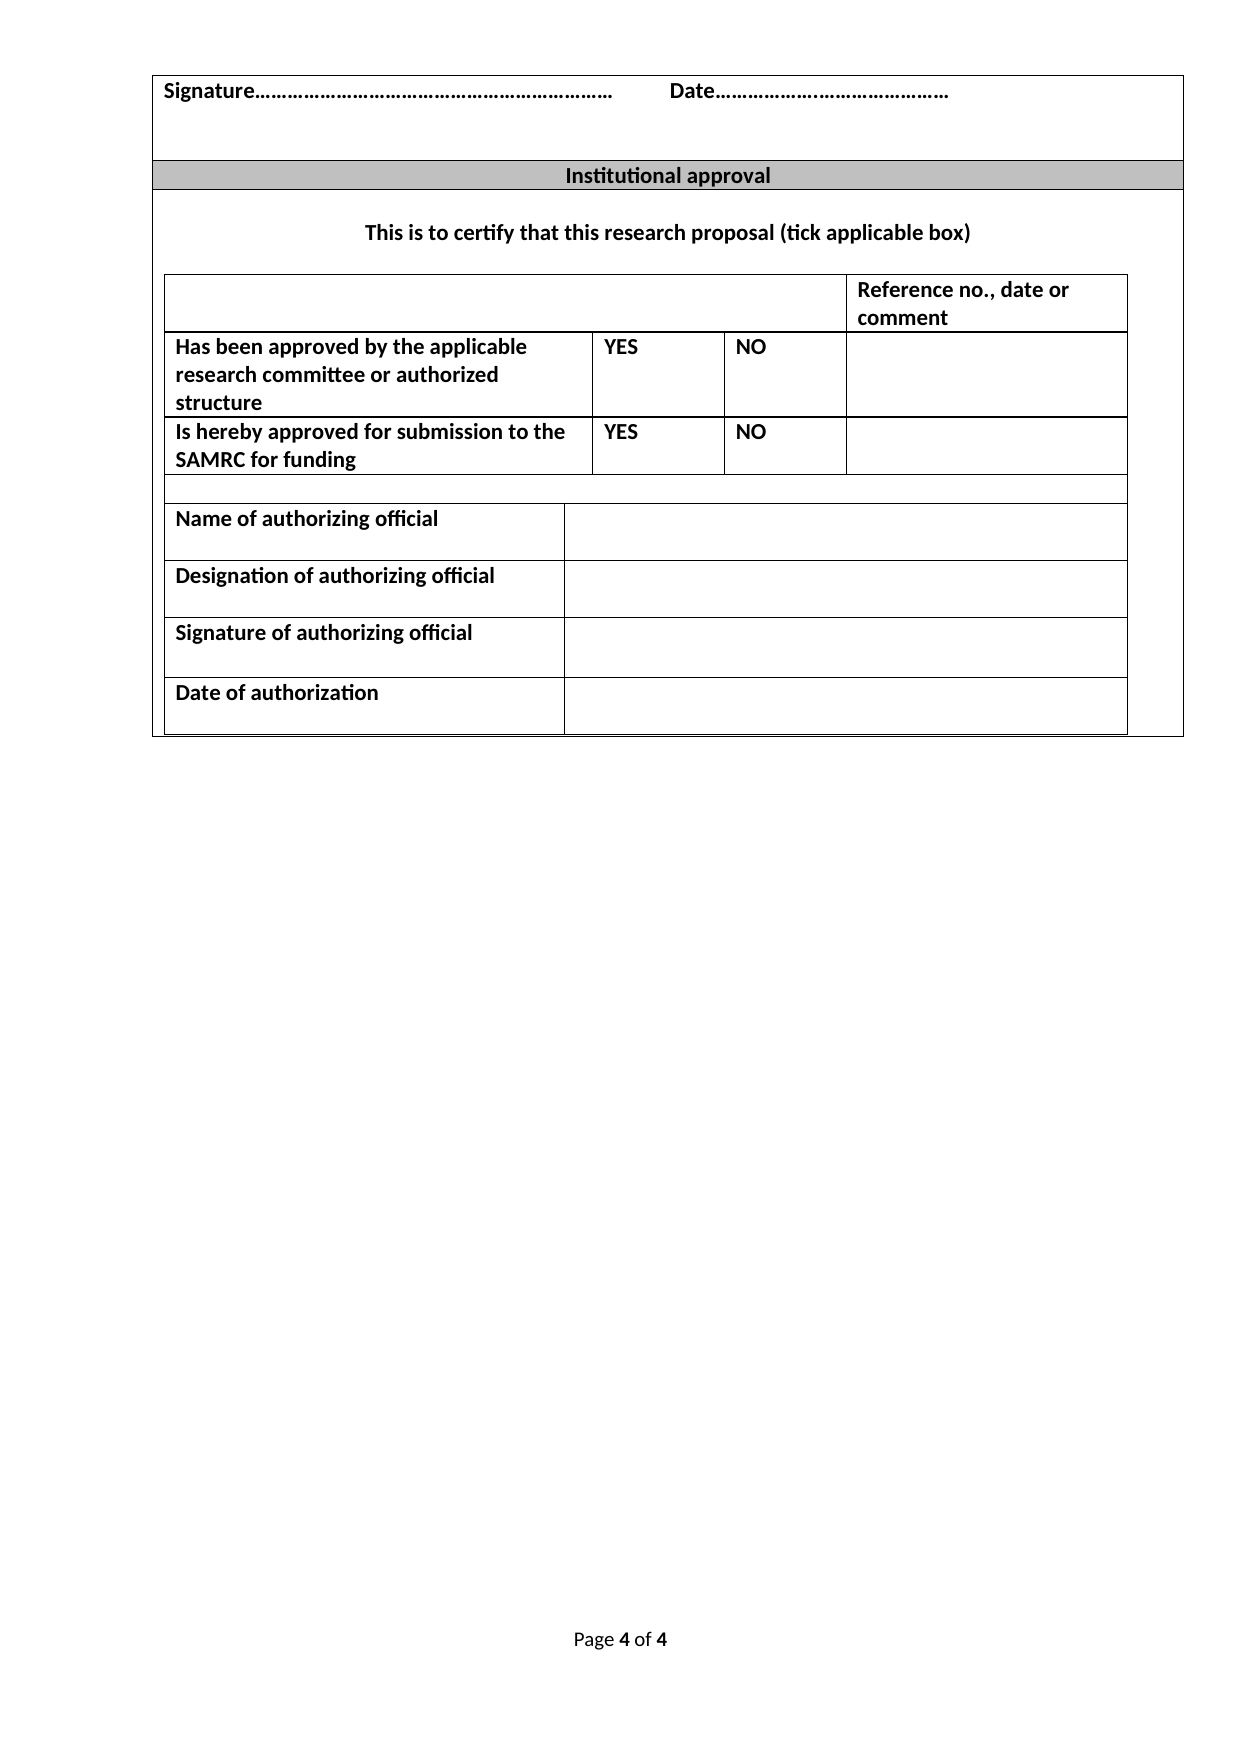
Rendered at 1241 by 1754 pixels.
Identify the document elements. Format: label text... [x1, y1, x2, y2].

table_cell This is to certify that this research proposal (tick applicable box) [153, 190, 1183, 736]
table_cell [153, 76, 1183, 160]
table_cell Institutional approval [153, 161, 1183, 189]
